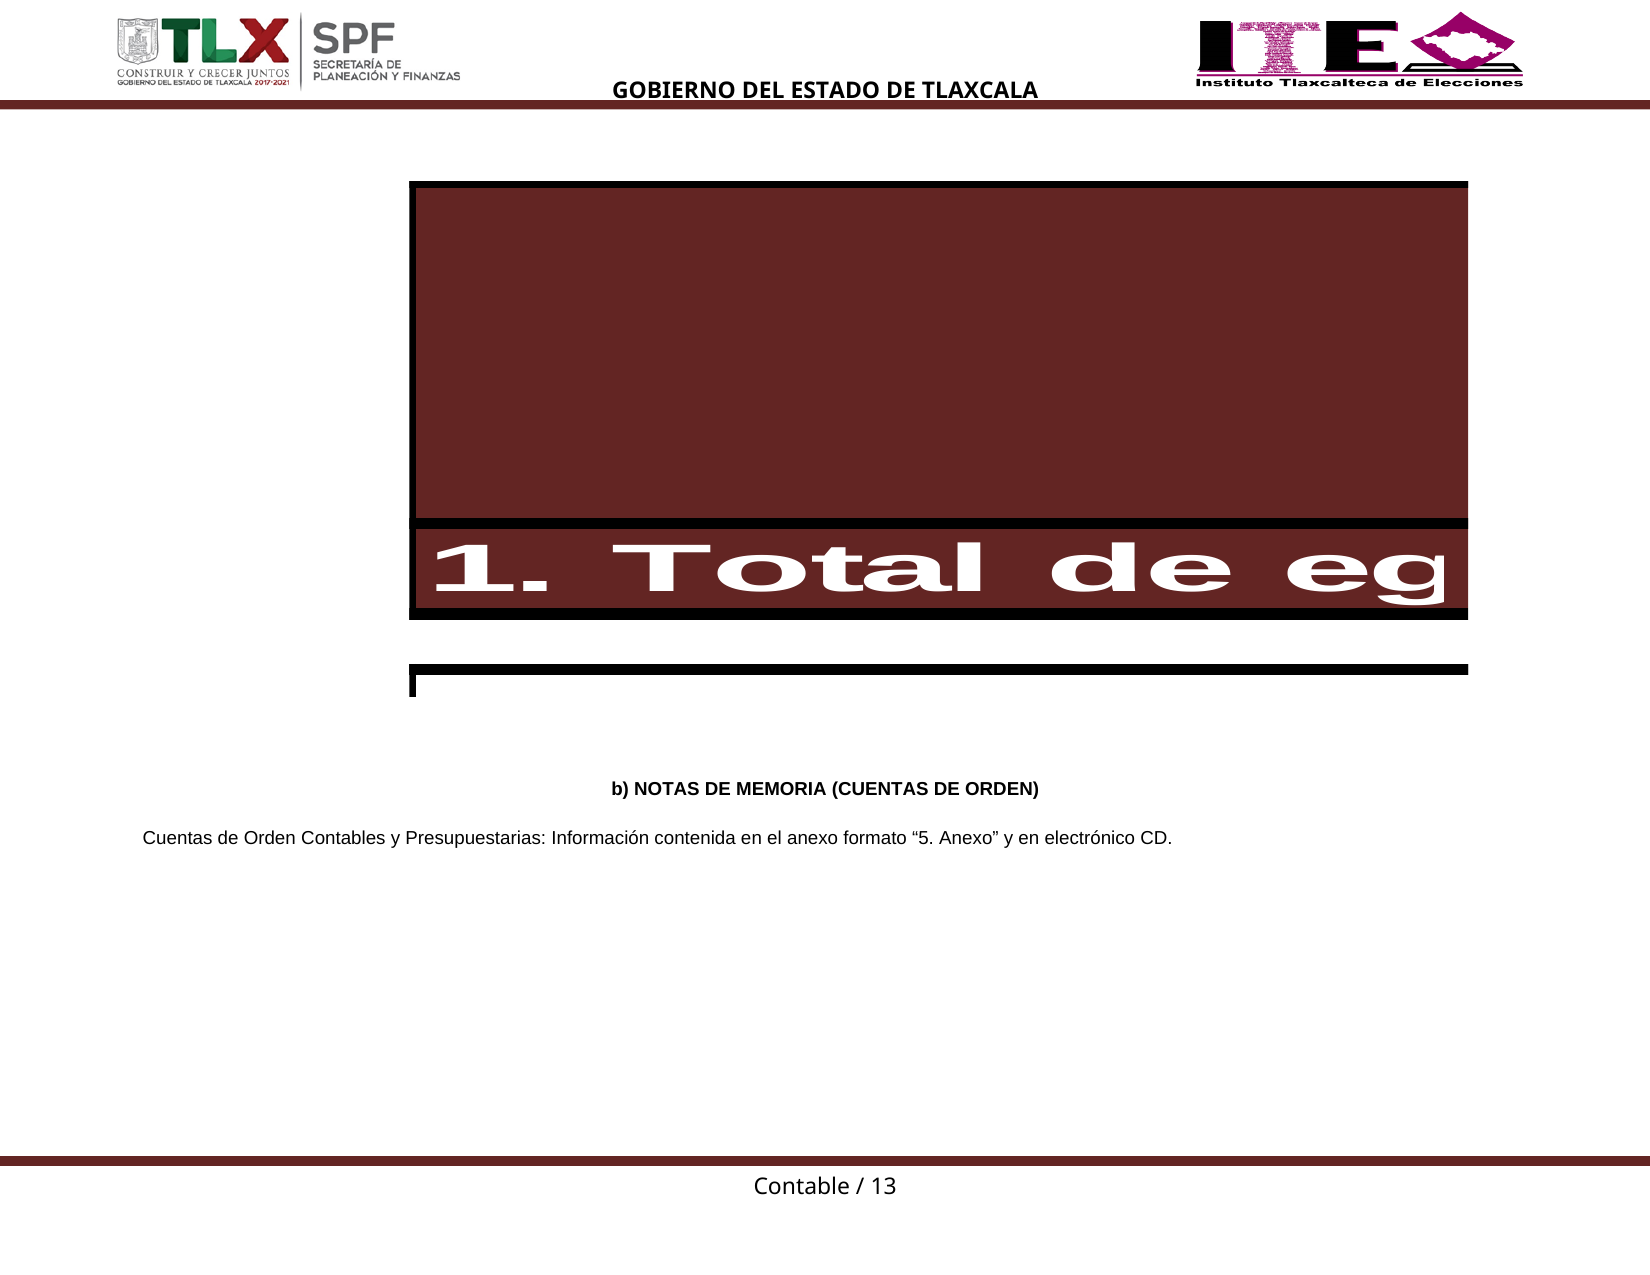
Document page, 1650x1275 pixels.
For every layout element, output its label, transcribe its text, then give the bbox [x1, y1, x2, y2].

picture [1185, 8, 1538, 92]
picture [112, 7, 465, 92]
text Cuentas de Orden Contables y Presupuestarias: Información contenida en el anexo formato “5. Anexo” y en electrónico CD. [112, 827, 1537, 848]
text b) NOTAS DE MEMORIA (CUENTAS DE ORDEN) [112, 777, 1537, 799]
